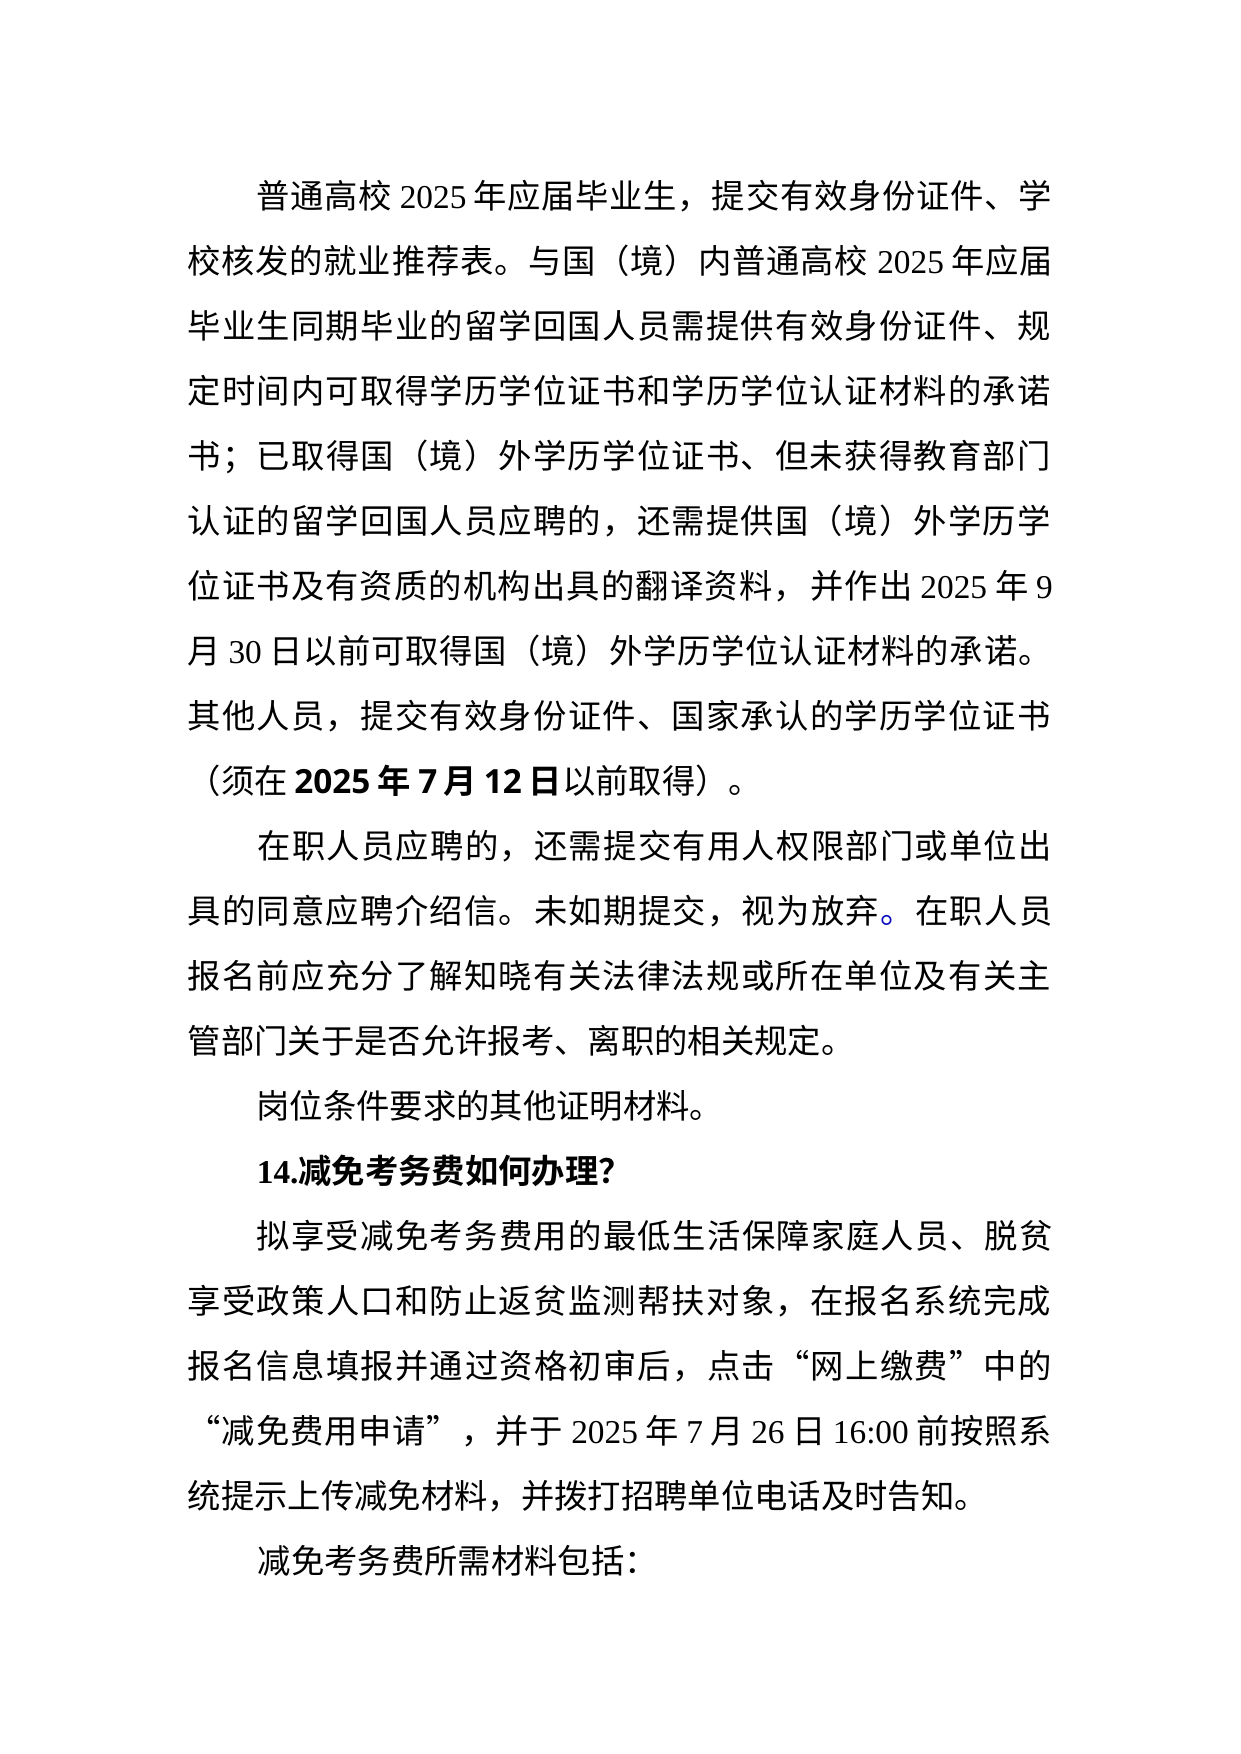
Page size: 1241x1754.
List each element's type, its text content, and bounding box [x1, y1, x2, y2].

text 普通高校2025年应届毕业生，提交有效身份证件、学校核发的就业推荐表。与国（境）内普通高校2025年应届毕业生同期毕业的留学回国人员需提供有效身份证件、规定时间内可取得学历学位证书和学历学位认证材料的承诺书；已取得国（境）外学历学位证书、但未获得教育部门认证的留学回国人员应聘的，还需提供国（境）外学历学位证书及有资质的机构出具的翻译资料，并作出2025年9月30日以前可取得国（境）外学历学位认证材料的承诺。其他人员，提交有效身份证件、国家承认的学历学位证书（须在2025年 7月12日以前取得）。 [187, 162, 1053, 812]
text 在职人员应聘的，还需提交有用人权限部门或单位出具的同意应聘介绍信。未如期提交，视为放弃。在职人员报名前应充分了解知晓有关法律法规或所在单位及有关主管部门关于是否允许报考、离职的相关规定。 [187, 812, 1053, 1072]
text 岗位条件要求的其他证明材料。 [187, 1072, 1053, 1137]
text 拟享受减免考务费用的最低生活保障家庭人员、脱贫享受政策人口和防止返贫监测帮扶对象，在报名系统完成报名信息填报并通过资格初审后，点击“网上缴费”中的“减免费用申请”，并于2025年7月26日16:00前按照系统提示上传减免材料，并拨打招聘单位电话及时告知。 [187, 1202, 1053, 1527]
text 14.减免考务费如何办理？ [187, 1137, 1053, 1202]
text 减免考务费所需材料包括： [187, 1527, 1053, 1592]
